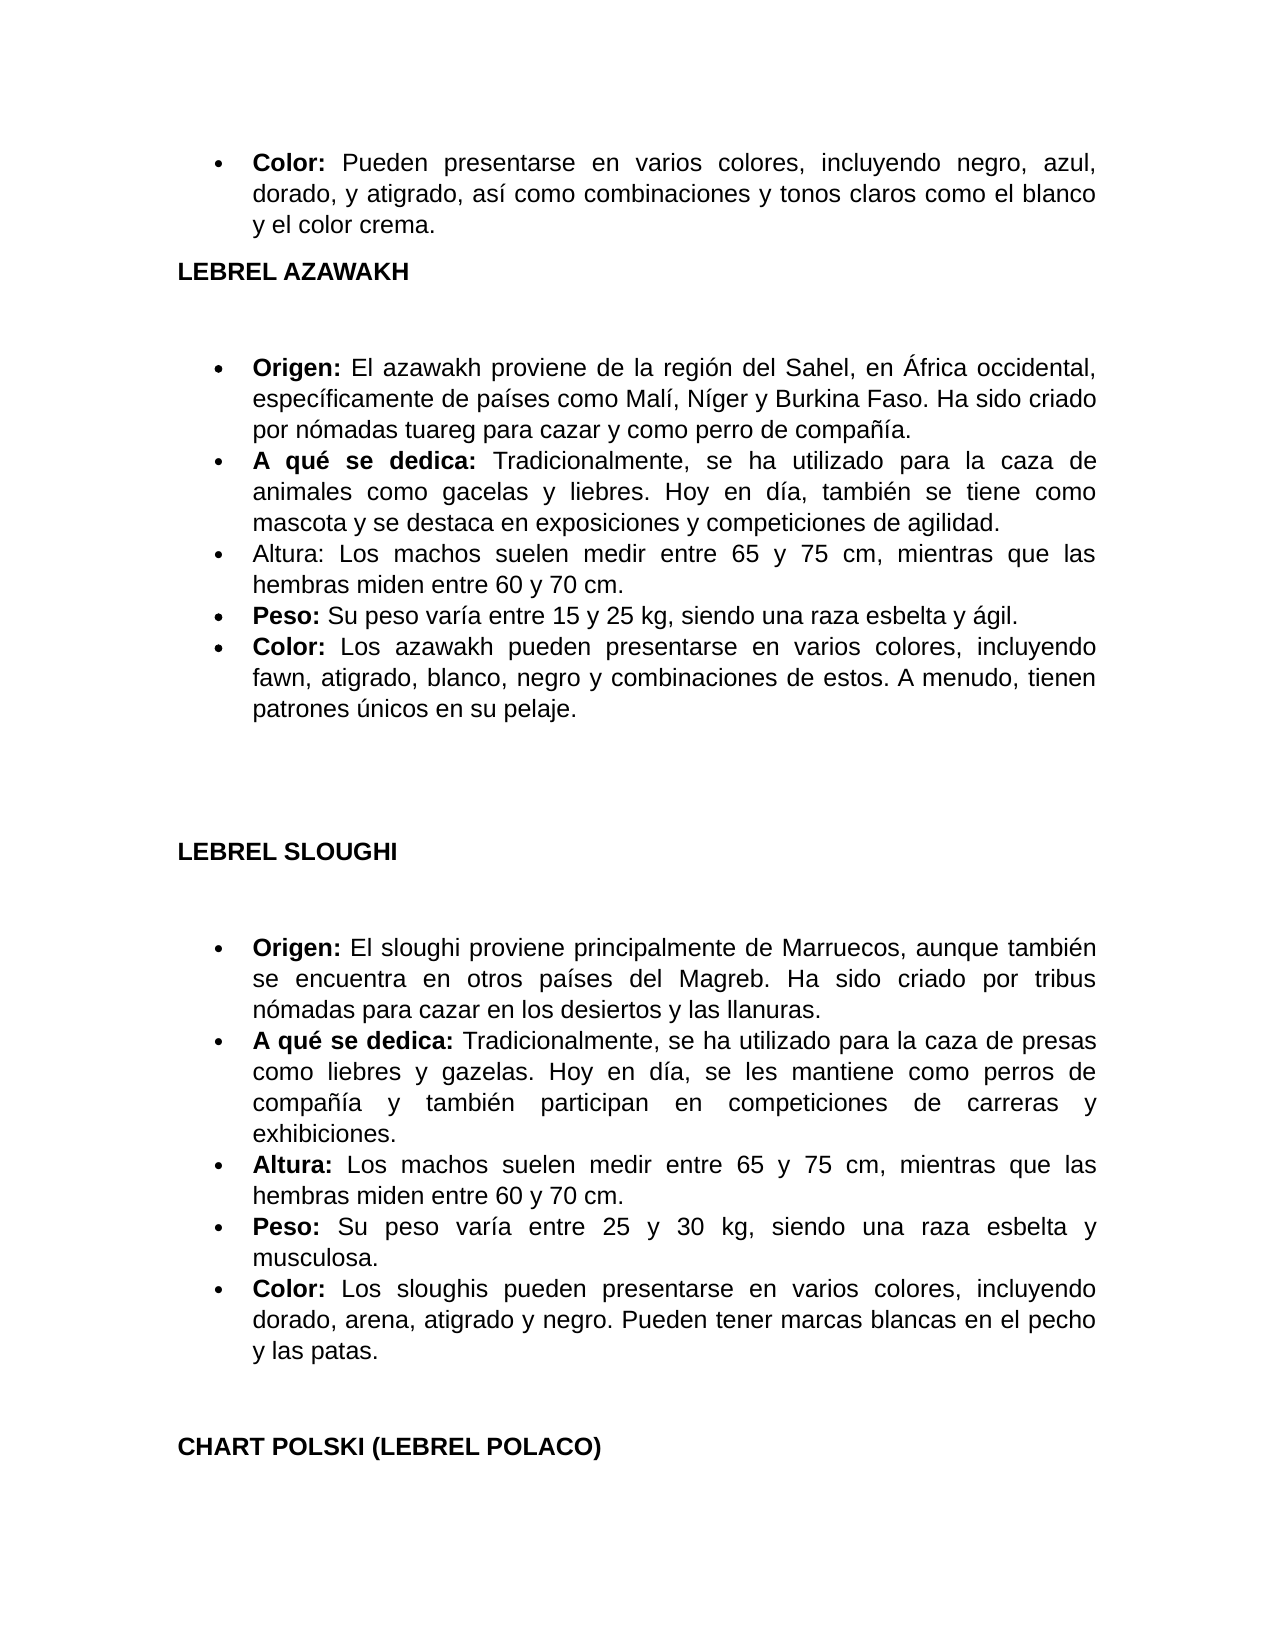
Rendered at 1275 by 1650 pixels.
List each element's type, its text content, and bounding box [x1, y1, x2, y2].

list Origen: El azawakh proviene de la región del Sahel, en África occidental, específicamente de países como Malí, Níger y Burkina Faso. Ha sido criado por nómadas tuareg para cazar y como perro de compañía. [215, 353, 1098, 444]
list Altura: Los machos suelen medir entre 65 y 75 cm, mientras que las hembras miden entre 60 y 70 cm. [215, 1150, 1098, 1210]
text LEBREL SLOUGHI [177, 837, 1098, 866]
list Color: Pueden presentarse en varios colores, incluyendo negro, azul, dorado, y atigrado, así como combinaciones y tonos claros como el blanco y el color crema. [215, 148, 1098, 238]
list Altura: Los machos suelen medir entre 65 y 75 cm, mientras que las hembras miden entre 60 y 70 cm. [215, 539, 1098, 599]
list Peso: Su peso varía entre 25 y 30 kg, siendo una raza esbelta y musculosa. [215, 1212, 1098, 1272]
text CHART POLSKI (LEBREL POLACO) [177, 1432, 1098, 1461]
list A qué se dedica: Tradicionalmente, se ha utilizado para la caza de presas como liebres y gazelas. Hoy en día, se les mantiene como perros de compañía y también participan en competiciones de carreras y exhibiciones. [215, 1026, 1098, 1148]
text LEBREL AZAWAKH [177, 257, 1098, 286]
list Origen: El sloughi proviene principalmente de Marruecos, aunque también se encuentra en otros países del Magreb. Ha sido criado por tribus nómadas para cazar en los desiertos y las llanuras. [215, 933, 1098, 1024]
list Peso: Su peso varía entre 15 y 25 kg, siendo una raza esbelta y ágil. [215, 601, 1098, 630]
list Color: Los sloughis pueden presentarse en varios colores, incluyendo dorado, arena, atigrado y negro. Pueden tener marcas blancas en el pecho y las patas. [215, 1274, 1098, 1365]
list A qué se dedica: Tradicionalmente, se ha utilizado para la caza de animales como gacelas y liebres. Hoy en día, también se tiene como mascota y se destaca en exposiciones y competiciones de agilidad. [215, 446, 1098, 537]
list Color: Los azawakh pueden presentarse en varios colores, incluyendo fawn, atigrado, blanco, negro y combinaciones de estos. A menudo, tienen patrones únicos en su pelaje. [215, 632, 1098, 723]
